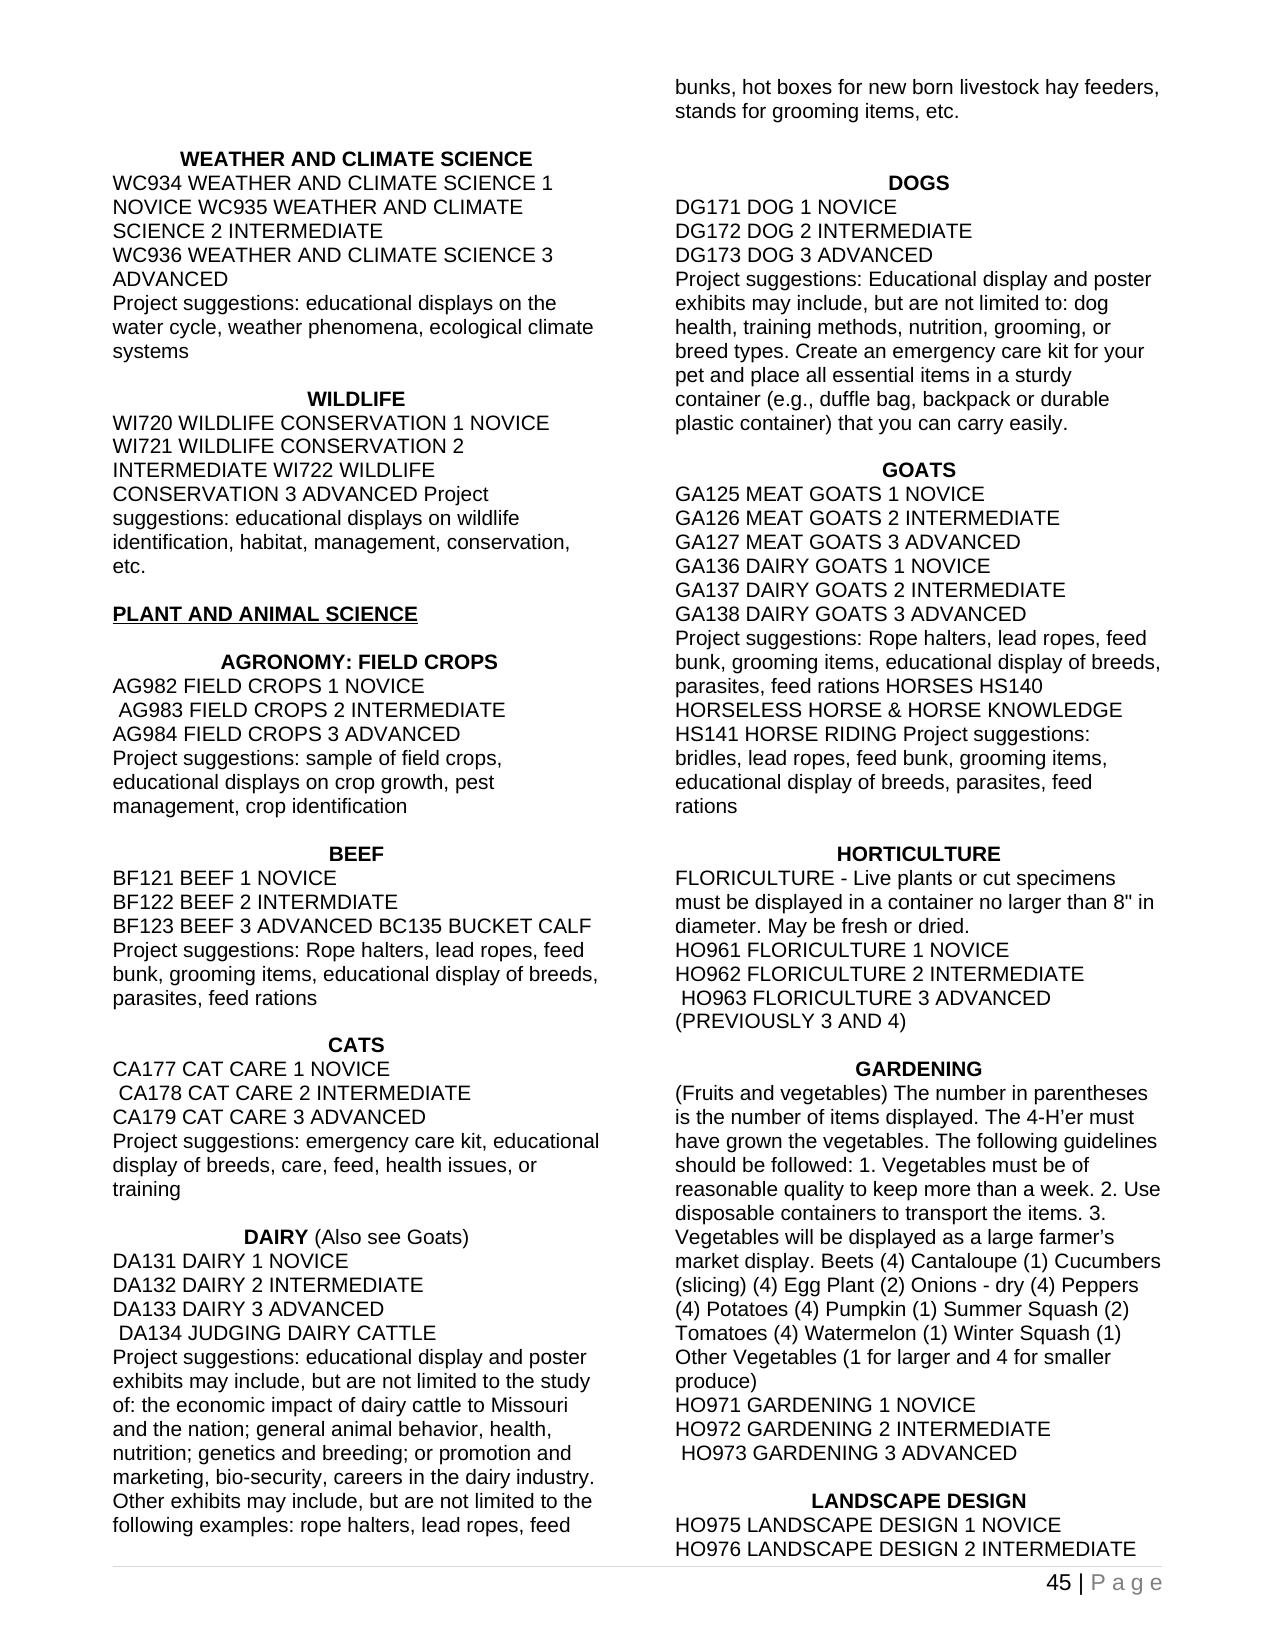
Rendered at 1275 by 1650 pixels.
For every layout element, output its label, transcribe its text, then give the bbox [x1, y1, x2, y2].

text LANDSCAPE DESIGN [675, 1488, 1162, 1512]
text AGRONOMY: FIELD CROPS [112, 650, 600, 674]
text Project suggestions: educational display and poster exhibits may include, but are not limited to the study of: the economic impact of dairy cattle to Missouri and the nation; general animal behavior, health, nutrition; genetics and breeding; or promotion and marketing, bio-security, careers in the dairy industry. Other exhibits may include, but are not limited to the following examples: rope halters, lead ropes, feed bunks, hot boxes for new born livestock hay feeders, stands for grooming items, etc. [112, 1345, 600, 1536]
text WC934 WEATHER AND CLIMATE SCIENCE 1 NOVICE WC935 WEATHER AND CLIMATE SCIENCE 2 INTERMEDIATE [112, 171, 600, 243]
text DA132 DAIRY 2 INTERMEDIATE [112, 1273, 600, 1297]
text Project suggestions: Educational display and poster exhibits may include, but are not limited to: dog health, training methods, nutrition, grooming, or breed types. Create an emergency care kit for your pet and place all essential items in a sturdy container (e.g., duffle bag, backpack or durable plastic container) that you can carry easily. [675, 267, 1162, 434]
text DG173 DOG 3 ADVANCED [675, 243, 1162, 267]
text AG983 FIELD CROPS 2 INTERMEDIATE [112, 698, 600, 722]
text GA125 MEAT GOATS 1 NOVICE [675, 482, 1162, 506]
text HO976 LANDSCAPE DESIGN 2 INTERMEDIATE [675, 1536, 1162, 1560]
text WILDLIFE [112, 386, 600, 410]
text BF122 BEEF 2 INTERMDIATE [112, 889, 600, 913]
text Project suggestions: Rope halters, lead ropes, feed bunk, grooming items, educational display of breeds, parasites, feed rations HORSES HS140 HORSELESS HORSE & HORSE KNOWLEDGE HS141 HORSE RIDING Project suggestions: bridles, lead ropes, feed bunk, grooming items, educational display of breeds, parasites, feed rations [675, 626, 1162, 818]
text DG172 DOG 2 INTERMEDIATE [675, 219, 1162, 243]
text Project suggestions: educational displays on the water cycle, weather phenomena, ecological climate systems [112, 291, 600, 362]
text WEATHER AND CLIMATE SCIENCE [112, 147, 600, 171]
text CA178 CAT CARE 2 INTERMEDIATE [112, 1081, 600, 1105]
text HO961 FLORICULTURE 1 NOVICE [675, 937, 1162, 961]
text GOATS [675, 458, 1162, 482]
text HO963 FLORICULTURE 3 ADVANCED (PREVIOUSLY 3 AND 4) [675, 985, 1162, 1033]
text GA136 DAIRY GOATS 1 NOVICE [675, 554, 1162, 578]
text CA177 CAT CARE 1 NOVICE [112, 1057, 600, 1081]
text DAIRY (Also see Goats) [112, 1225, 600, 1249]
text HORTICULTURE [675, 842, 1162, 866]
text BF123 BEEF 3 ADVANCED BC135 BUCKET CALF Project suggestions: Rope halters, lead ropes, feed bunk, grooming items, educational display of breeds, parasites, feed rations [112, 913, 600, 1009]
text CATS [112, 1033, 600, 1057]
text DOGS [675, 171, 1162, 195]
text BF121 BEEF 1 NOVICE [112, 866, 600, 889]
text GA137 DAIRY GOATS 2 INTERMEDIATE [675, 578, 1162, 602]
text HO973 GARDENING 3 ADVANCED [675, 1441, 1162, 1464]
text FLORICULTURE - Live plants or cut specimens must be displayed in a container no larger than 8" in diameter. May be fresh or dried. [675, 866, 1162, 937]
text AG984 FIELD CROPS 3 ADVANCED [112, 722, 600, 746]
text DA134 JUDGING DAIRY CATTLE [112, 1321, 600, 1345]
text AG982 FIELD CROPS 1 NOVICE [112, 674, 600, 698]
text (Fruits and vegetables) The number in parentheses is the number of items displayed. The 4-H’er must have grown the vegetables. The following guidelines should be followed: 1. Vegetables must be of reasonable quality to keep more than a week. 2. Use disposable containers to transport the items. 3. Vegetables will be displayed as a large farmer’s market display. Beets (4) Cantaloupe (1) Cucumbers (slicing) (4) Egg Plant (2) Onions - dry (4) Peppers (4) Potatoes (4) Pumpkin (1) Summer Squash (2) Tomatoes (4) Watermelon (1) Winter Squash (1) Other Vegetables (1 for larger and 4 for smaller produce) [675, 1081, 1162, 1393]
text DA131 DAIRY 1 NOVICE [112, 1249, 600, 1273]
text GA127 MEAT GOATS 3 ADVANCED [675, 530, 1162, 554]
text HO972 GARDENING 2 INTERMEDIATE [675, 1417, 1162, 1441]
text GA138 DAIRY GOATS 3 ADVANCED [675, 602, 1162, 626]
text Project suggestions: emergency care kit, educational display of breeds, care, feed, health issues, or training [112, 1129, 600, 1201]
text Project suggestions: sample of field crops, educational displays on crop growth, pest management, crop identification [112, 746, 600, 818]
text CA179 CAT CARE 3 ADVANCED [112, 1105, 600, 1129]
text HO962 FLORICULTURE 2 INTERMEDIATE [675, 961, 1162, 985]
text HO975 LANDSCAPE DESIGN 1 NOVICE [675, 1512, 1162, 1536]
text WI720 WILDLIFE CONSERVATION 1 NOVICE [112, 410, 600, 434]
text PLANT AND ANIMAL SCIENCE [112, 602, 600, 626]
text DG171 DOG 1 NOVICE [675, 195, 1162, 219]
text WI721 WILDLIFE CONSERVATION 2 INTERMEDIATE WI722 WILDLIFE CONSERVATION 3 ADVANCED Project suggestions: educational displays on wildlife identification, habitat, management, conservation, etc. [112, 434, 600, 578]
text HO971 GARDENING 1 NOVICE [675, 1393, 1162, 1417]
text GA126 MEAT GOATS 2 INTERMEDIATE [675, 506, 1162, 530]
text DA133 DAIRY 3 ADVANCED [112, 1297, 600, 1321]
text WC936 WEATHER AND CLIMATE SCIENCE 3 ADVANCED [112, 243, 600, 291]
text GARDENING [675, 1057, 1162, 1081]
text BEEF [112, 842, 600, 866]
